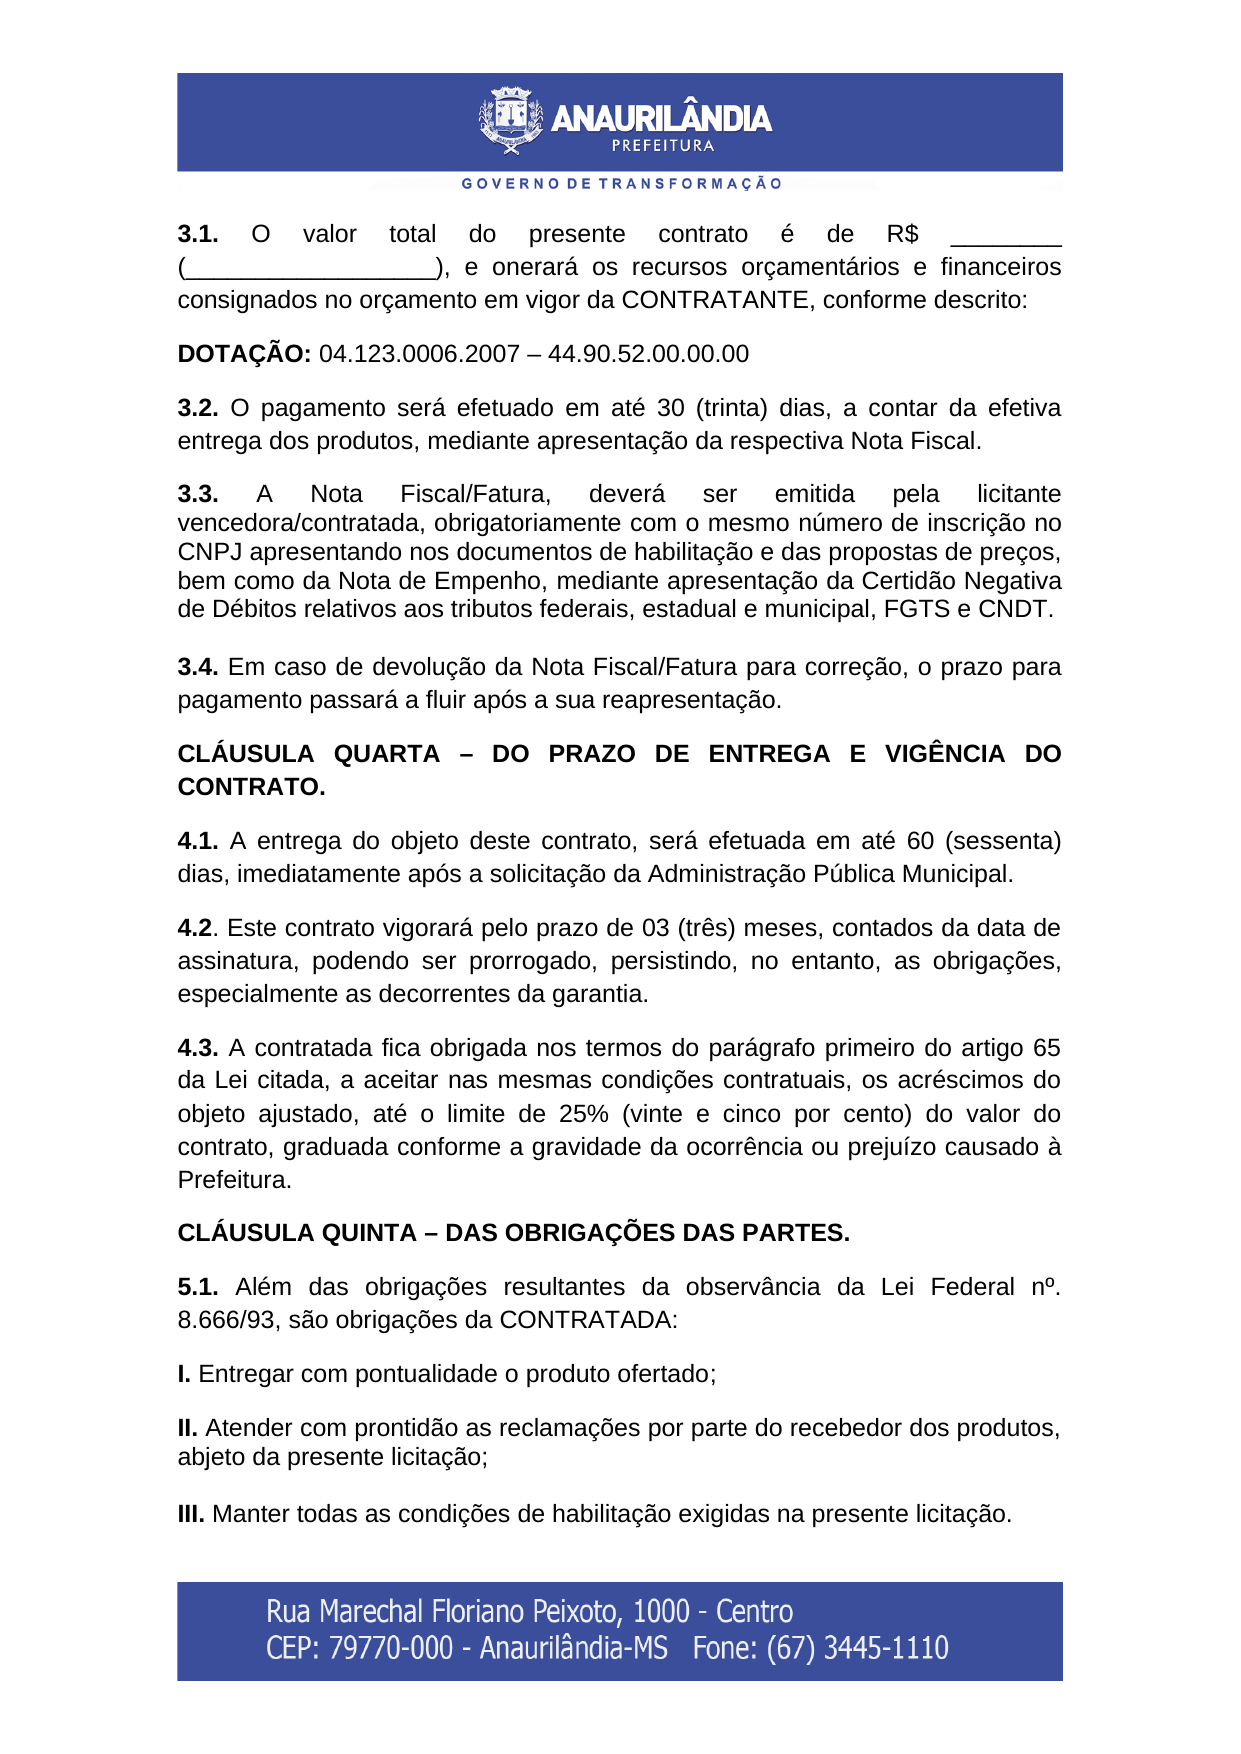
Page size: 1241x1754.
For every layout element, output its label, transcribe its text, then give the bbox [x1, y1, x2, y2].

text 3.3. A Nota Fiscal/Fatura, deverá ser emitida pela licitante vencedora/contratada, obrigatoriamente com o mesmo número de inscrição no CNPJ apresentando nos documentos de habilitação e das propostas de preços, bem como da Nota de Empenho, mediante apresentação da Certidão Negativa de Débitos relativos aos tributos federais, estadual e municipal, FGTS e CNDT. [177, 479, 1063, 623]
text 3.2. O pagamento será efetuado em até 30 (trinta) dias, a contar da efetiva entrega dos produtos, mediante apresentação da respectiva Nota Fiscal. [177, 393, 1063, 454]
picture [177, 1582, 1063, 1681]
text 5.1. Além das obrigações resultantes da observância da Lei Federal nº. 8.666/93, são obrigações da CONTRATADA: [177, 1272, 1063, 1334]
text I. Entregar com pontualidade o produto ofertado; [177, 1359, 1063, 1388]
text 3.1. O valor total do presente contrato é de R$ ________ (__________________), e onerará os recursos orçamentários e financeiros consignados no orçamento em vigor da CONTRATANTE, conforme descrito: [177, 219, 1063, 314]
text II. Atender com prontidão as reclamações por parte do recebedor dos produtos, abjeto da presente licitação; [177, 1413, 1063, 1471]
text CLÁUSULA QUARTA – DO PRAZO DE ENTREGA E VIGÊNCIA DO CONTRATO. [177, 739, 1063, 801]
picture [177, 73, 1063, 191]
text 4.1. A entrega do objeto deste contrato, será efetuada em até 60 (sessenta) dias, imediatamente após a solicitação da Administração Pública Municipal. [177, 826, 1063, 887]
text 4.3. A contratada fica obrigada nos termos do parágrafo primeiro do artigo 65 da Lei citada, a aceitar nas mesmas condições contratuais, os acréscimos do objeto ajustado, até o limite de 25% (vinte e cinco por cento) do valor do contrato, graduada conforme a gravidade da ocorrência ou prejuízo causado à Prefeitura. [177, 1032, 1063, 1193]
text DOTAÇÃO: 04.123.0006.2007 – 44.90.52.00.00.00 [177, 339, 1063, 367]
text III. Manter todas as condições de habilitação exigidas na presente licitação. [177, 1499, 1063, 1528]
text CLÁUSULA QUINTA – DAS OBRIGAÇÕES DAS PARTES. [177, 1218, 1063, 1247]
text 4.2. Este contrato vigorará pelo prazo de 03 (três) meses, contados da data de assinatura, podendo ser prorrogado, persistindo, no entanto, as obrigações, especialmente as decorrentes da garantia. [177, 913, 1063, 1007]
text 3.4. Em caso de devolução da Nota Fiscal/Fatura para correção, o prazo para pagamento passará a fluir após a sua reapresentação. [177, 652, 1063, 714]
